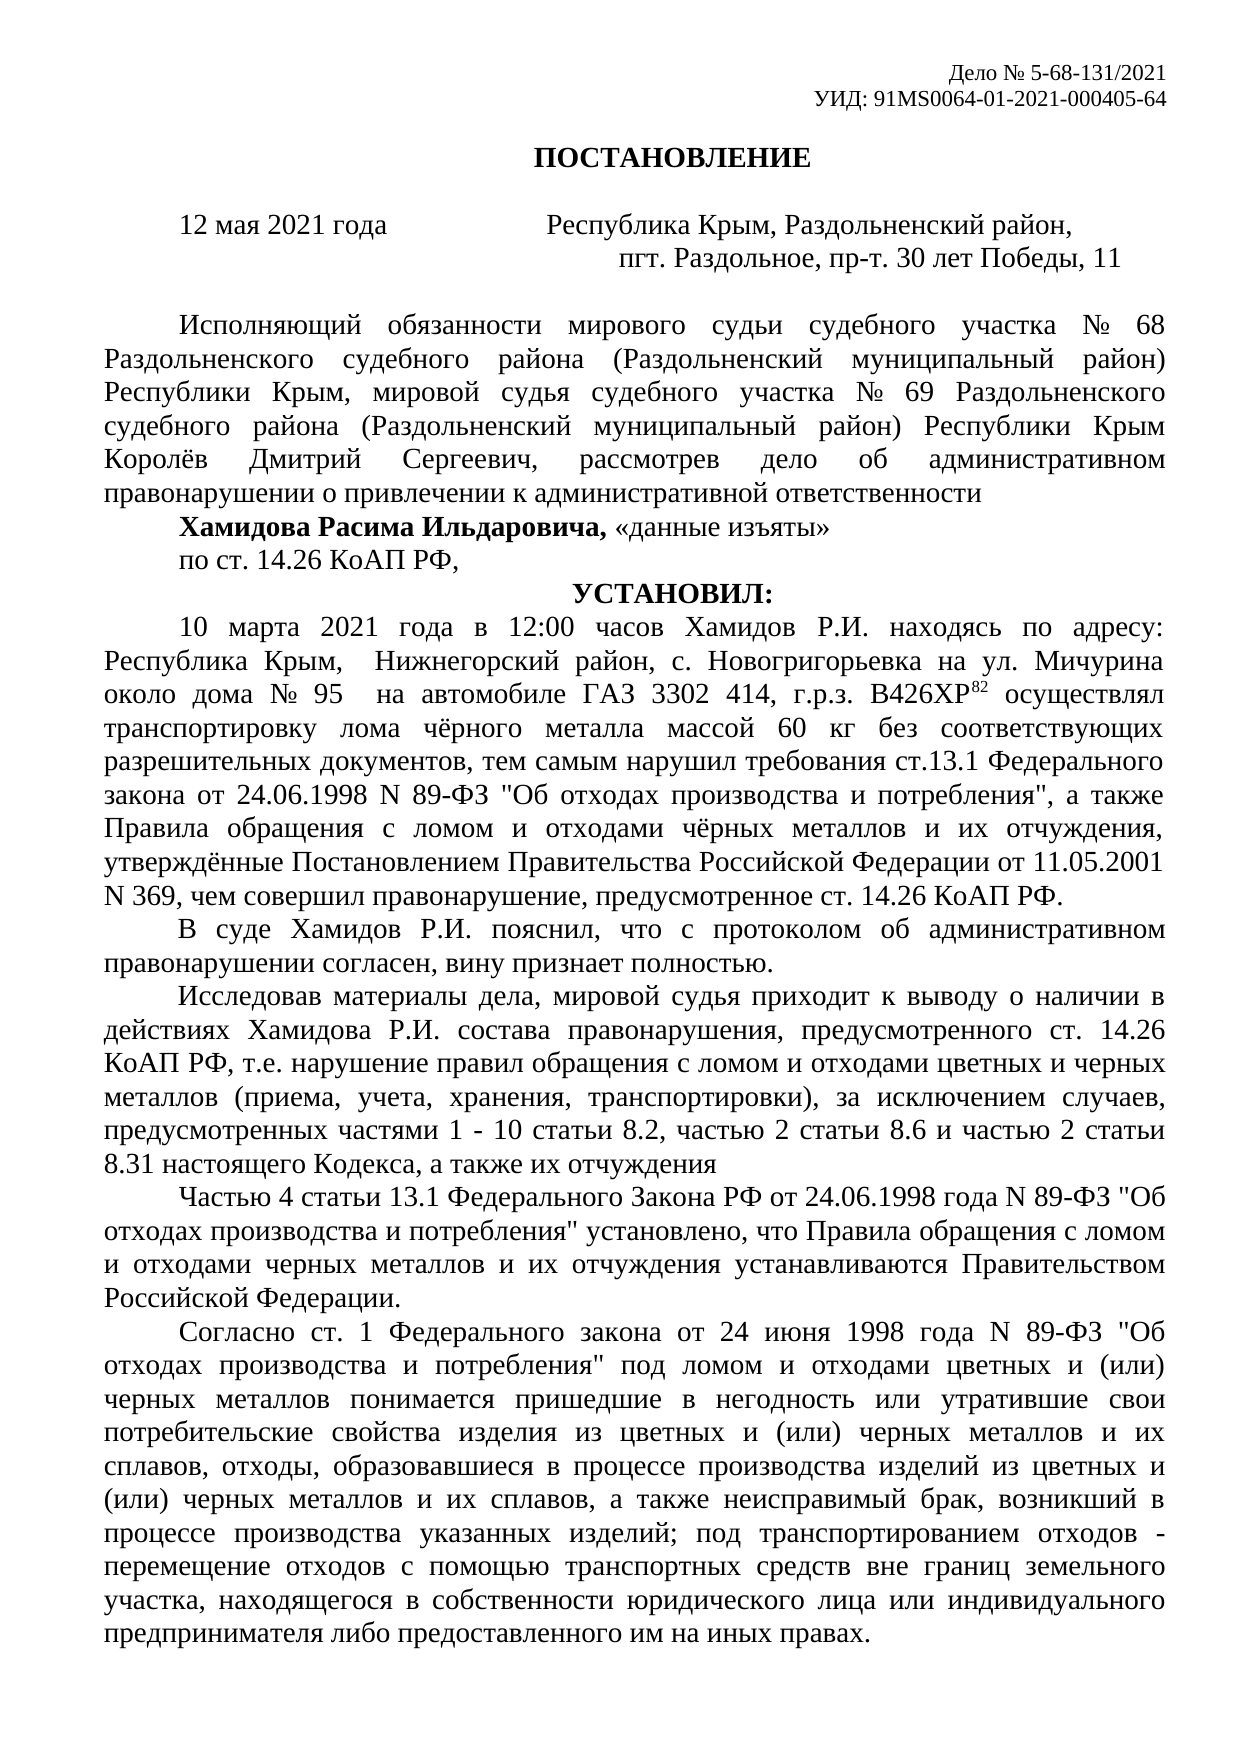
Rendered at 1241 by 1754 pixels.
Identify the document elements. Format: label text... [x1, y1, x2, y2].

text Исследовав материалы дела, мировой судья приходит к выводу о наличии в действиях Хамидова Р.И. состава правонарушения, предусмотренного ст. 14.26 КоАП РФ, т.е. нарушение правил обращения с ломом и отходами цветных и черных металлов (приема, учета, хранения, транспортировки), за исключением случаев, предусмотренных частями 1 - 10 статьи 8.2, частью 2 статьи 8.6 и частью 2 статьи 8.31 настоящего Кодекса, а также их отчуждения [103, 978, 1167, 1179]
text Хамидова Расима Ильдаровича, «данные изъяты» [103, 509, 1167, 542]
text В суде Хамидов Р.И. пояснил, что с протоколом об административном правонарушении согласен, вину признает полностью. [103, 911, 1167, 978]
text Дело № 5-68-131/2021 [103, 59, 1167, 85]
text Исполняющий обязанности мирового судьи судебного участка № 68 Раздольненского судебного района (Раздольненский муниципальный район) Республики Крым, мировой судья судебного участка № 69 Раздольненского судебного района (Раздольненский муниципальный район) Республики Крым Королёв Дмитрий Сергеевич, рассмотрев дело об административном правонарушении о привлечении к административной ответственности [103, 307, 1167, 509]
text Частью 4 статьи 13.1 Федерального Закона РФ от 24.06.1998 года N 89-ФЗ "Об отходах производства и потребления" установлено, что Правила обращения с ломом и отходами черных металлов и их отчуждения устанавливаются Правительством Российской Федерации. [103, 1179, 1167, 1314]
text 12 мая 2021 года Республика Крым, Раздольненский район, [103, 207, 1167, 240]
text пгт. Раздольное, пр-т. 30 лет Победы, 11 [618, 240, 1167, 274]
text УИД: 91MS0064-01-2021-000405-64 [103, 85, 1167, 112]
text Согласно ст. 1 Федерального закона от 24 июня 1998 года N 89-ФЗ "Об отходах производства и потребления" под ломом и отходами цветных и (или) черных металлов понимается пришедшие в негодность или утратившие свои потребительские свойства изделия из цветных и (или) черных металлов и их сплавов, отходы, образовавшиеся в процессе производства изделий из цветных и (или) черных металлов и их сплавов, а также неисправимый брак, возникший в процессе производства указанных изделий; под транспортированием отходов - перемещение отходов с помощью транспортных средств вне границ земельного участка, находящегося в собственности юридического лица или индивидуального предпринимателя либо предоставленного им на иных правах. [103, 1314, 1167, 1649]
text ПОСТАНОВЛЕНИЕ [103, 140, 1167, 173]
text 10 марта 2021 года в 12:00 часов Хамидов Р.И. находясь по адресу: Республика Крым, Нижнегорский район, с. Новогригорьевка на ул. Мичурина около дома № 95 на автомобиле ГАЗ 3302 414, г.р.з. В426ХР82 осуществлял транспортировку лома чёрного металла массой 60 кг без соответствующих разрешительных документов, тем самым нарушил требования ст.13.1 Федерального закона от 24.06.1998 N 89-ФЗ "Об отходах производства и потребления", а также Правила обращения с ломом и отходами чёрных металлов и их отчуждения, утверждённые Постановлением Правительства Российской Федерации от 11.05.2001 N 369, чем совершил правонарушение, предусмотренное ст. 14.26 КоАП РФ. [103, 609, 1164, 911]
text УСТАНОВИЛ: [103, 576, 1167, 609]
text по ст. 14.26 КоАП РФ, [103, 542, 1167, 576]
